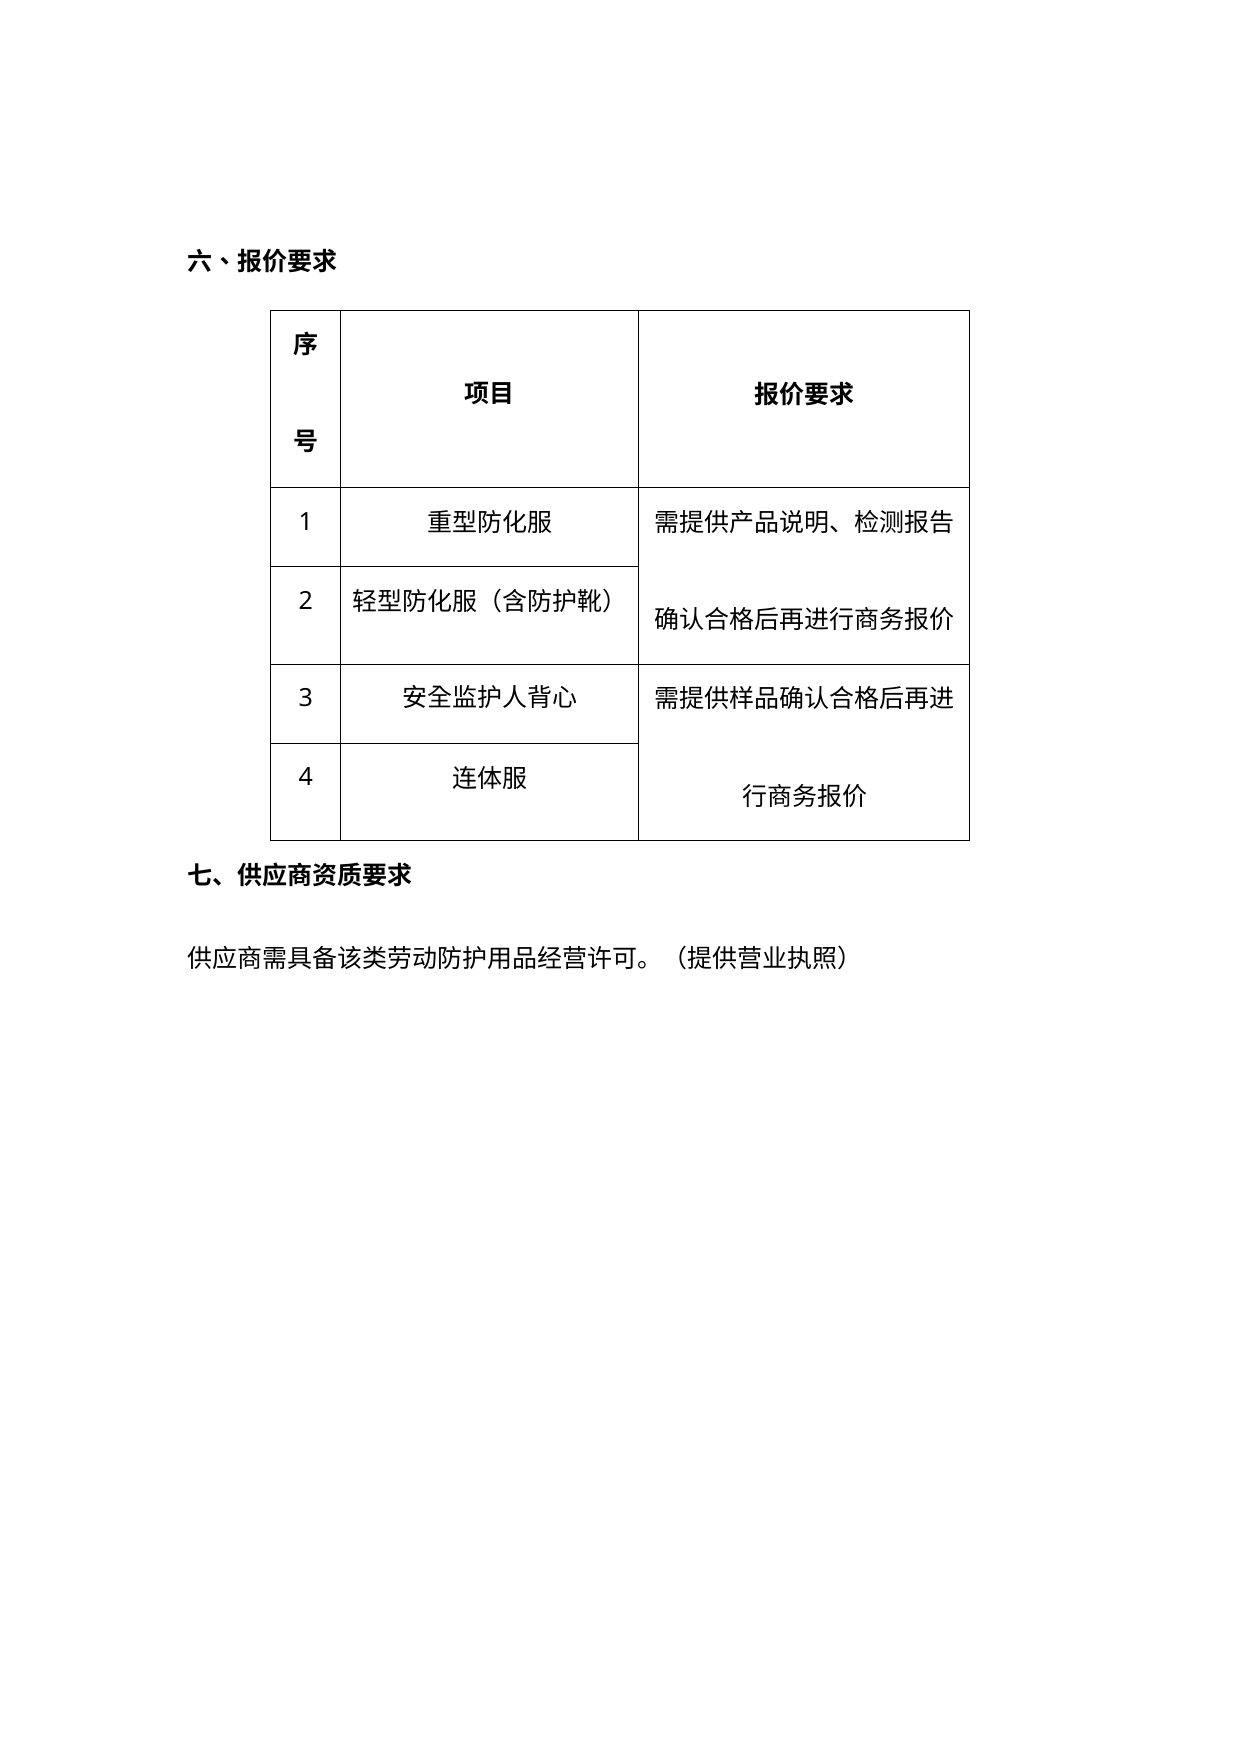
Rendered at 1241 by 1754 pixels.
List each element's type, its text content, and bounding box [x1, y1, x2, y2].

table_cell 重型防化服 [341, 488, 638, 566]
table_cell 4 [271, 744, 340, 840]
table_cell 安全监护人背心 [341, 665, 638, 743]
table_header 序号 [271, 311, 340, 487]
table_cell 连体服 [341, 744, 638, 840]
table_cell 1 [271, 488, 340, 566]
table_cell 2 [271, 567, 340, 663]
table_cell 需提供样品确认合格后再进行商务报价 [639, 665, 969, 840]
table_cell 需提供产品说明、检测报告确认合格后再进行商务报价 [639, 488, 969, 663]
table_header 项目 [341, 311, 638, 487]
table_header 报价要求 [639, 311, 969, 487]
text 七、供应商资质要求 [187, 841, 1053, 906]
text 六、报价要求 [187, 227, 1053, 292]
table_cell 3 [271, 665, 340, 743]
text 供应商需具备该类劳动防护用品经营许可。（提供营业执照） [187, 924, 1053, 989]
table_cell 轻型防化服（含防护靴） [341, 567, 638, 663]
